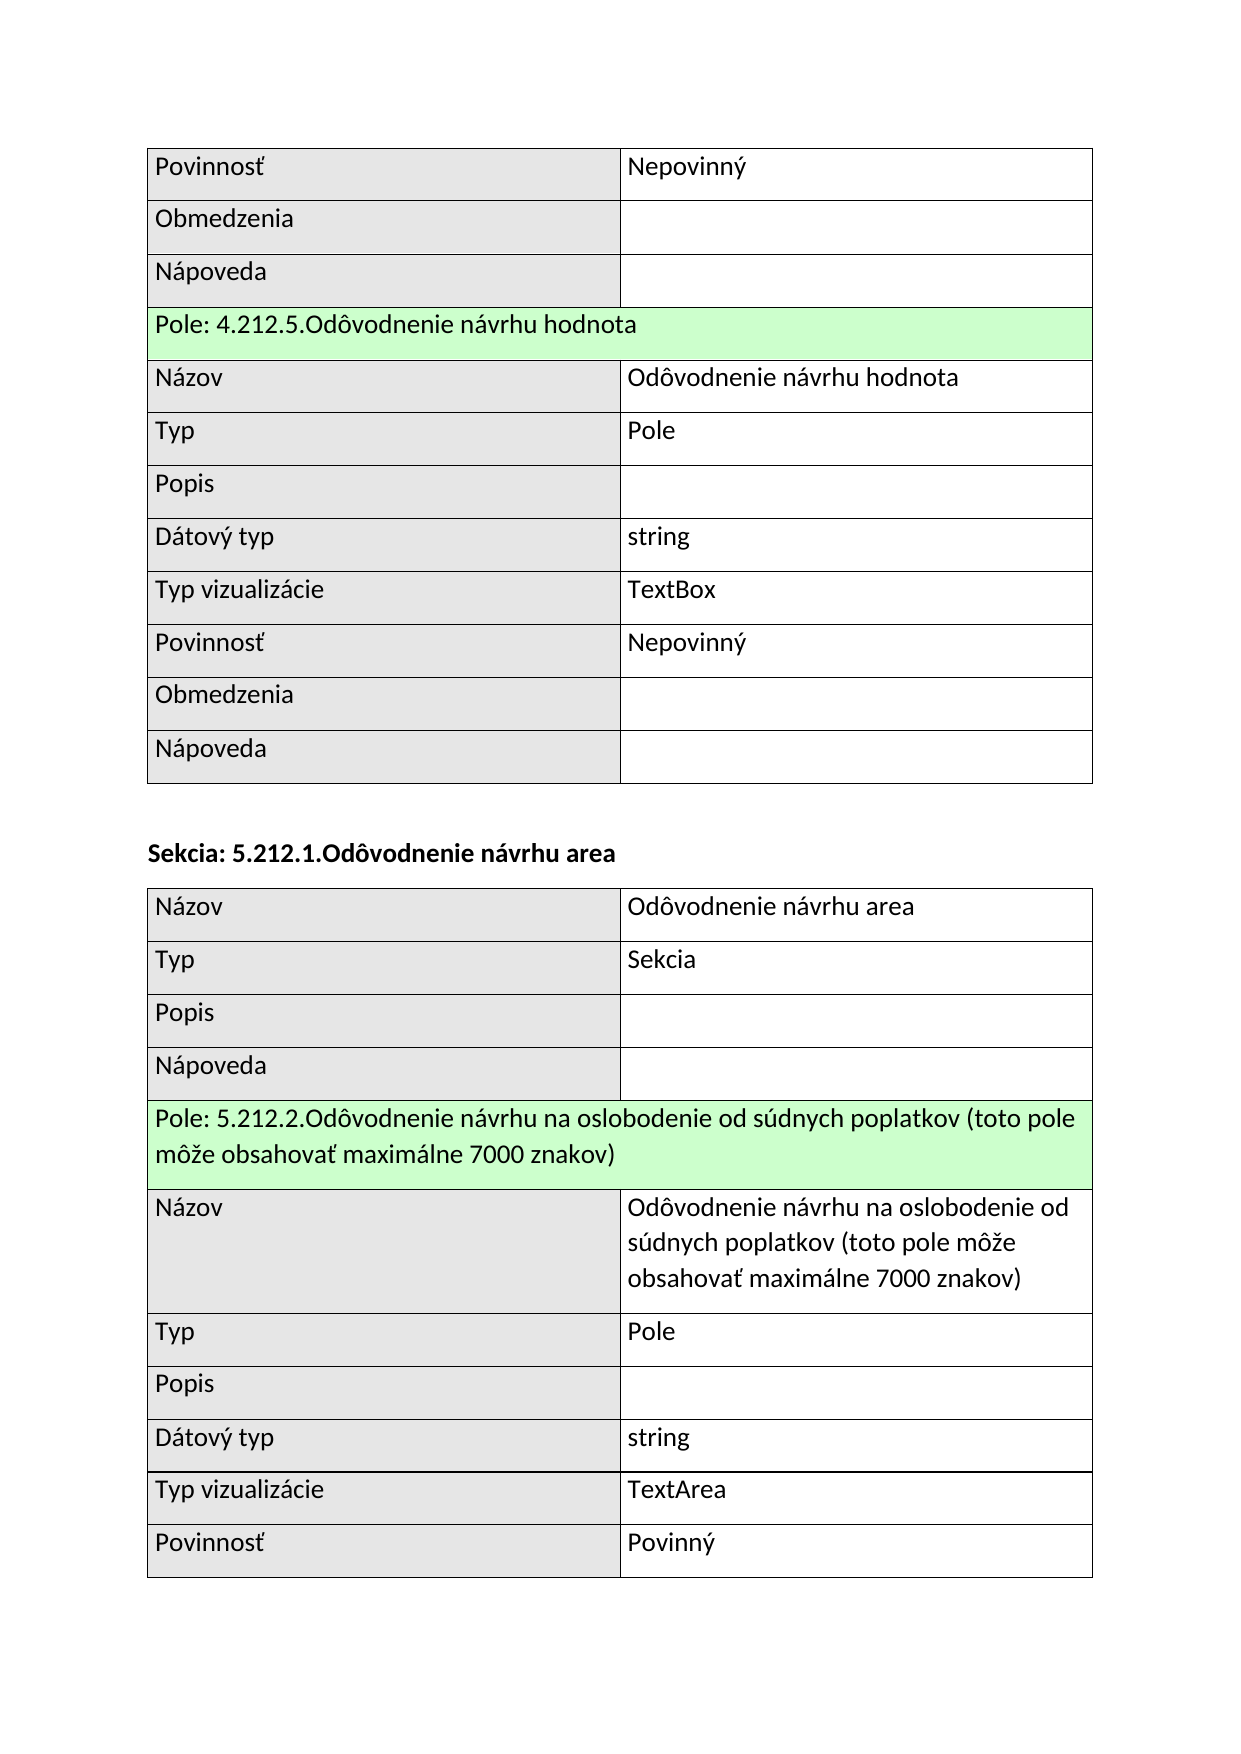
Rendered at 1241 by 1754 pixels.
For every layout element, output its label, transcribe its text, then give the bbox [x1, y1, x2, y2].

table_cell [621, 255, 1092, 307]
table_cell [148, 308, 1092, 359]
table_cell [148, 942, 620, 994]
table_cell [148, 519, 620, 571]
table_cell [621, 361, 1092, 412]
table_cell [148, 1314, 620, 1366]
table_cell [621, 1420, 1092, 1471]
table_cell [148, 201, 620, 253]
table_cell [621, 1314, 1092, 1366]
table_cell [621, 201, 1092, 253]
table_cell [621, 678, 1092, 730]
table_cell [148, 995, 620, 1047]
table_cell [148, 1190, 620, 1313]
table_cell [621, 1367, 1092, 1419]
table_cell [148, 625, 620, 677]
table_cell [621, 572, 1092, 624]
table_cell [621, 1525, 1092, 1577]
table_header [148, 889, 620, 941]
text Sekcia: 5.212.1.Odôvodnenie návrhu area [148, 836, 1093, 869]
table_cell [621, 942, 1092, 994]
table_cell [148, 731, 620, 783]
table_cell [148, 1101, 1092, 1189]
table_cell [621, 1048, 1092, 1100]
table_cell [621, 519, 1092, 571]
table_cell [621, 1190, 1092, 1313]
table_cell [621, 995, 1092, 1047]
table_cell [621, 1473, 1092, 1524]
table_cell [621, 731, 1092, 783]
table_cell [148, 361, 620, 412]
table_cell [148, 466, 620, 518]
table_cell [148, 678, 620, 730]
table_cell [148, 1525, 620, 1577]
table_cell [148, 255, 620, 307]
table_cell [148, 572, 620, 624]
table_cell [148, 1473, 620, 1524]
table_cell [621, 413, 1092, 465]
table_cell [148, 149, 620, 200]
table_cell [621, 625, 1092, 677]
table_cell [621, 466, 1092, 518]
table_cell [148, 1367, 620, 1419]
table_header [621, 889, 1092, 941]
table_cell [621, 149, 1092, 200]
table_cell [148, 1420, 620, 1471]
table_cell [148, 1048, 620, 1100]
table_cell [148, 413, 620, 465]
